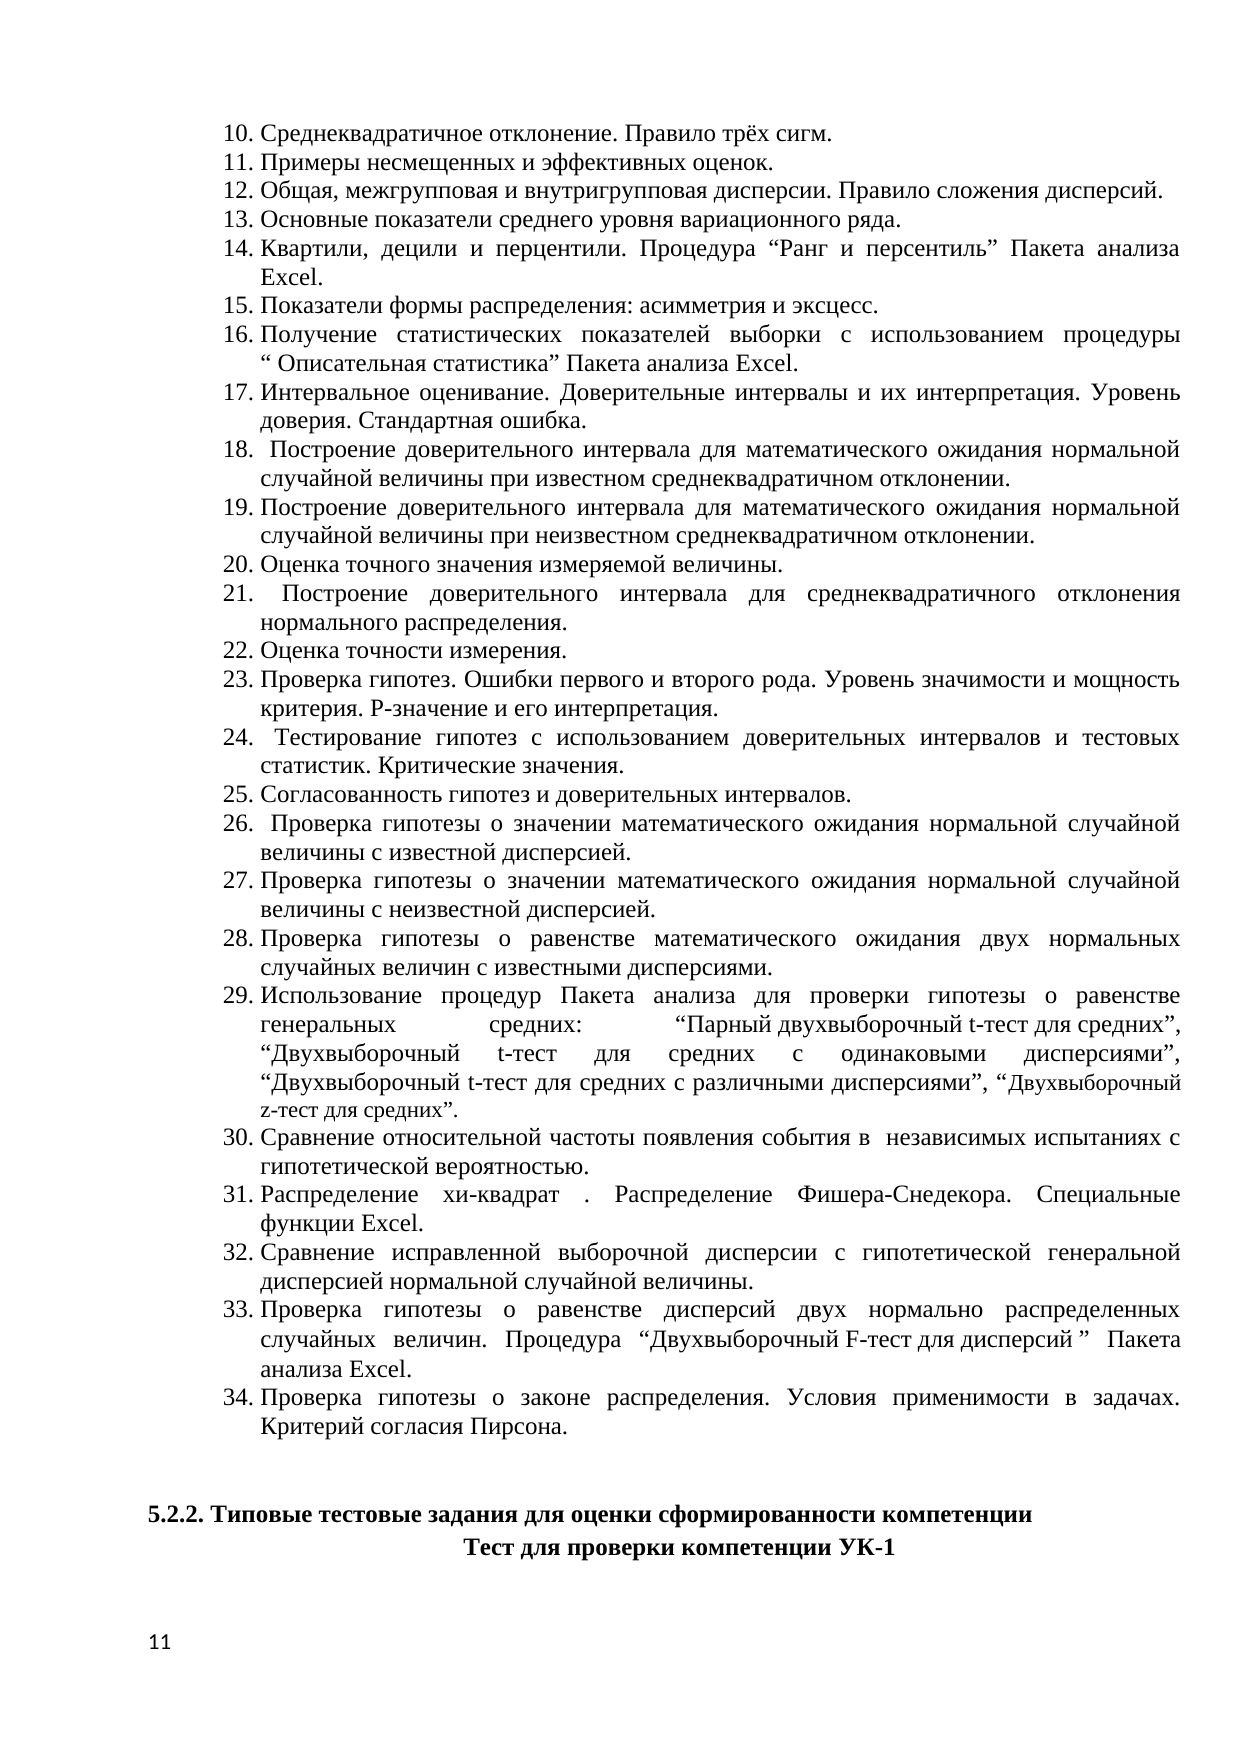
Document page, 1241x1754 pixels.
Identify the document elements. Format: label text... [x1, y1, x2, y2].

list Интервальное оценивание. Доверительные интервалы и их интерпретация. Уровень доверия. Стандартная ошибка. [223, 377, 1181, 434]
list Проверка гипотез. Ошибки первого и второго рода. Уровень значимости и мощность критерия. Р-значение и его интерпретация. [223, 664, 1181, 722]
list Проверка гипотезы о значении математического ожидания нормальной случайной величины с известной дисперсией. [223, 808, 1181, 866]
list Сравнение относительной частоты появления события в независимых испытаниях с гипотетической вероятностью. [223, 1122, 1181, 1179]
list Среднеквадратичное отклонение. Правило трёх сигм. [223, 118, 1181, 147]
list Построение доверительного интервала для математического ожидания нормальной случайной величины при неизвестном среднеквадратичном отклонении. [223, 492, 1181, 549]
list Оценка точности измерения. [223, 636, 1181, 664]
list Проверка гипотезы о значении математического ожидания нормальной случайной величины с неизвестной дисперсией. [223, 866, 1181, 923]
list Оценка точного значения измеряемой величины. [223, 549, 1181, 578]
list Сравнение исправленной выборочной дисперсии с гипотетической генеральной дисперсией нормальной случайной величины. [223, 1237, 1181, 1294]
list Общая, межгрупповая и внутригрупповая дисперсии. Правило сложения дисперсий. [223, 176, 1181, 204]
list Получение статистических показателей выборки с использованием процедуры “ Описательная статистика” Пакета анализа Excel. [223, 319, 1181, 377]
list Тестирование гипотез с использованием доверительных интервалов и тестовых статистик. Критические значения. [223, 722, 1181, 779]
list Согласованность гипотез и доверительных интервалов. [223, 779, 1181, 808]
list Проверка гипотезы о равенстве дисперсий двух нормально распределенных случайных величин. Процедура “Двухвыборочный F-тест для дисперсий ” Пакета анализа Excel. [223, 1294, 1181, 1382]
list Использование процедур Пакета анализа для проверки гипотезы о равенстве генеральных средних: “Парный двухвыборочный t-тест для средних”, “Двухвыборочный t-тест для средних с одинаковыми дисперсиями”, “Двухвыборочный t-тест для средних с различными дисперсиями”, “Двухвыборочный z-тест для средних”. [223, 981, 1181, 1122]
list Проверка гипотезы о законе распределения. Условия применимости в задачах. Критерий согласия Пирсона. [223, 1382, 1181, 1440]
list Построение доверительного интервала для математического ожидания нормальной случайной величины при известном среднеквадратичном отклонении. [223, 434, 1181, 492]
list Построение доверительного интервала для среднеквадратичного отклонения нормального распределения. [223, 578, 1181, 636]
list Примеры несмещенных и эффективных оценок. [223, 147, 1181, 176]
list Квартили, децили и перцентили. Процедура “Ранг и персентиль” Пакета анализа Excel. [223, 233, 1181, 291]
list 5.2.2. Типовые тестовые задания для оценки сформированности компетенции [148, 1499, 1211, 1528]
list Показатели формы распределения: асимметрия и эксцесс. [223, 291, 1181, 319]
list Тест для проверки компетенции УК-1 [148, 1532, 1211, 1561]
list Распределение хи-квадрат . Распределение Фишера-Снедекора. Специальные функции Excel. [223, 1179, 1181, 1237]
list Проверка гипотезы о равенстве математического ожидания двух нормальных случайных величин с известными дисперсиями. [223, 923, 1181, 981]
list Основные показатели среднего уровня вариационного ряда. [223, 204, 1181, 233]
